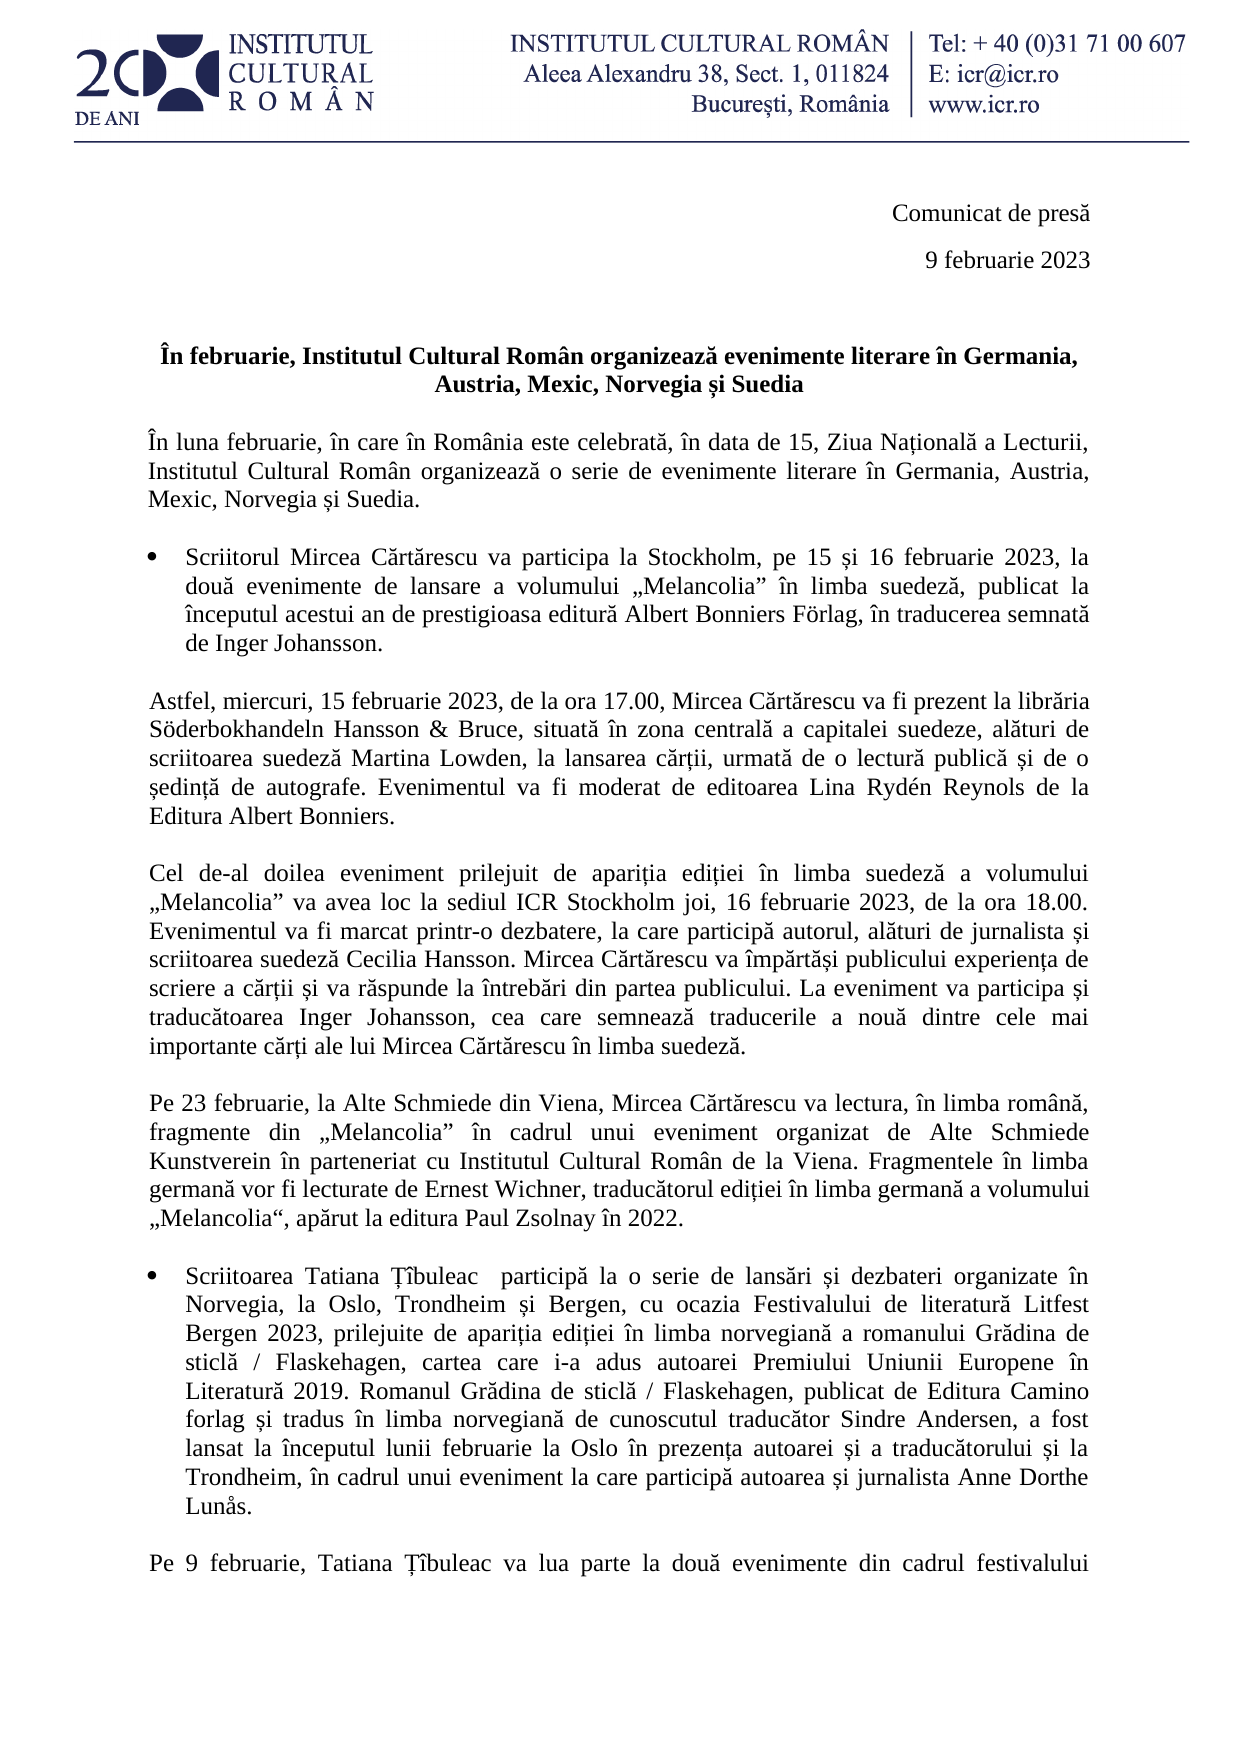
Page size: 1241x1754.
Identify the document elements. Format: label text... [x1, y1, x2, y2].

text În februarie, Institutul Cultural Român organizează evenimente literare în Germania, Austria, Mexic, Norvegia și Suedia [148, 341, 1090, 398]
text Cel de-al doilea eveniment prilejuit de apariția ediției în limba suedeză a volumului „Melancolia” va avea loc la sediul ICR Stockholm joi, 16 februarie 2023, de la ora 18.00. Evenimentul va fi marcat printr-o dezbatere, la care participă autorul, alături de jurnalista și scriitoarea suedeză Cecilia Hansson. Mircea Cărtărescu va împărtăși publicului experiența de scriere a cărții și va răspunde la întrebări din partea publicului. La eveniment va participa și traducătoarea Inger Johansson, cea care semnează traducerile a nouă dintre cele mai importante cărți ale lui Mircea Cărtărescu în limba suedeză. [149, 858, 1090, 1059]
list Scriitorul Mircea Cărtărescu va participa la Stockholm, pe 15 și 16 februarie 2023, la două evenimente de lansare a volumului „Melancolia” în limba suedeză, publicat la începutul acestui an de prestigioasa editură Albert Bonniers Förlag, în traducerea semnată de Inger Johansson. [148, 542, 1090, 657]
text 9 februarie 2023 [148, 245, 1090, 274]
text Comunicat de presă [148, 198, 1090, 226]
text Pe 23 februarie, la Alte Schmiede din Viena, Mircea Cărtărescu va lectura, în limba română, fragmente din „Melancolia” în cadrul unui eveniment organizat de Alte Schmiede Kunstverein în parteneriat cu Institutul Cultural Român de la Viena. Fragmentele în limba germană vor fi lecturate de Ernest Wichner, traducătorul ediției în limba germană a volumului „Melancolia“, apărut la editura Paul Zsolnay în 2022. [149, 1088, 1090, 1232]
picture [73, 29, 1190, 143]
list Scriitoarea Tatiana Țîbuleac participă la o serie de lansări și dezbateri organizate în Norvegia, la Oslo, Trondheim și Bergen, cu ocazia Festivalului de literatură Litfest Bergen 2023, prilejuite de apariția ediției în limba norvegiană a romanului Grădina de sticlă / Flaskehagen, cartea care i-a adus autoarei Premiului Uniunii Europene în Literatură 2019. Romanul Grădina de sticlă / Flaskehagen, publicat de Editura Camino forlag și tradus în limba norvegiană de cunoscutul traducător Sindre Andersen, a fost lansat la începutul lunii februarie la Oslo în prezența autoarei și a traducătorului și la Trondheim, în cadrul unui eveniment la care participă autoarea și jurnalista Anne Dorthe Lunås. [148, 1261, 1090, 1519]
text În luna februarie, în care în România este celebrată, în data de 15, Ziua Națională a Lecturii, Institutul Cultural Român organizează o serie de evenimente literare în Germania, Austria, Mexic, Norvegia și Suedia. [148, 427, 1090, 513]
text Astfel, miercuri, 15 februarie 2023, de la ora 17.00, Mircea Cărtărescu va fi prezent la librăria Söderbokhandeln Hansson & Bruce, situată în zona centrală a capitalei suedeze, alături de scriitoarea suedeză Martina Lowden, la lansarea cărții, urmată de o lectură publică și de o ședință de autografe. Evenimentul va fi moderat de editoarea Lina Rydén Reynols de la Editura Albert Bonniers. [149, 686, 1090, 829]
